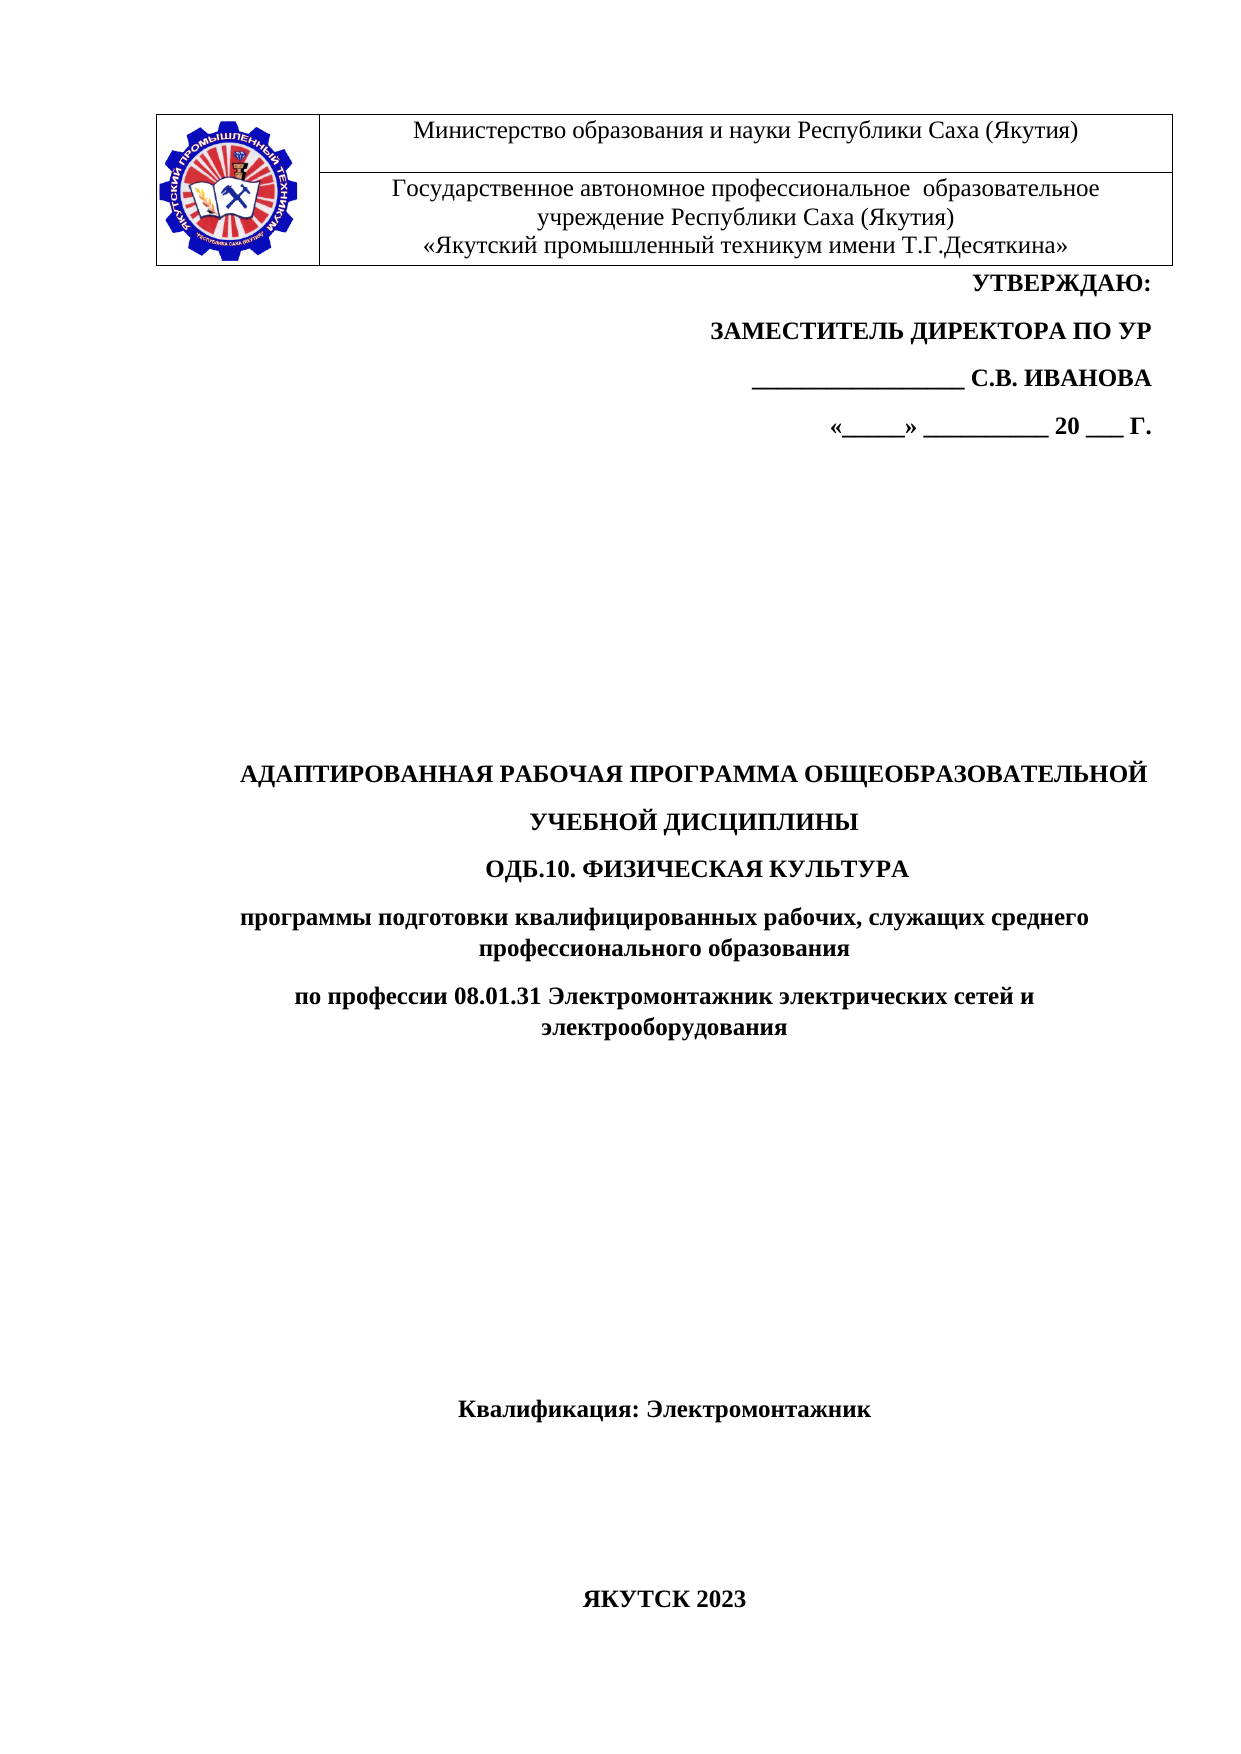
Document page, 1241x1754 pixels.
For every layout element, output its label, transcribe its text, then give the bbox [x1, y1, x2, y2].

text УТВЕРЖДАЮ: [177, 266, 1152, 297]
table_header Министерство образования и науки Республики Саха (Якутия) [320, 115, 1172, 172]
picture [159, 121, 298, 261]
table_cell Государственное автономное профессиональное образовательное учреждение Республики Саха (Якутия) «Якутский промышленный техникум имени Т.Г.Десяткина» [320, 173, 1172, 265]
text _________________ С.В. Иванова [177, 363, 1152, 392]
text по профессии 08.01.31 Электромонтажник электрических сетей и электрооборудования [177, 981, 1152, 1041]
text Квалификация: Электромонтажник [177, 1394, 1152, 1422]
text «_____» __________ 20 ___ г. [177, 411, 1152, 440]
text ОДБ.10. ФИЗИЧЕСКАЯ КУЛЬТУРА [177, 854, 1152, 883]
text АДАПТИРОВАННАЯ РАБОЧАЯ ПРОГРАММА ОБЩЕОБРАЗОВАТЕЛЬНОЙ [177, 759, 1152, 788]
table_header [157, 115, 319, 265]
text программы подготовки квалифицированных рабочих, служащих среднего профессионального образования [177, 902, 1152, 962]
text УЧЕБНОЙ ДИСЦИПЛИНЫ [177, 807, 1152, 836]
text Заместитель директора по УР [177, 316, 1152, 344]
text Якутск 2023 [177, 1584, 1152, 1613]
